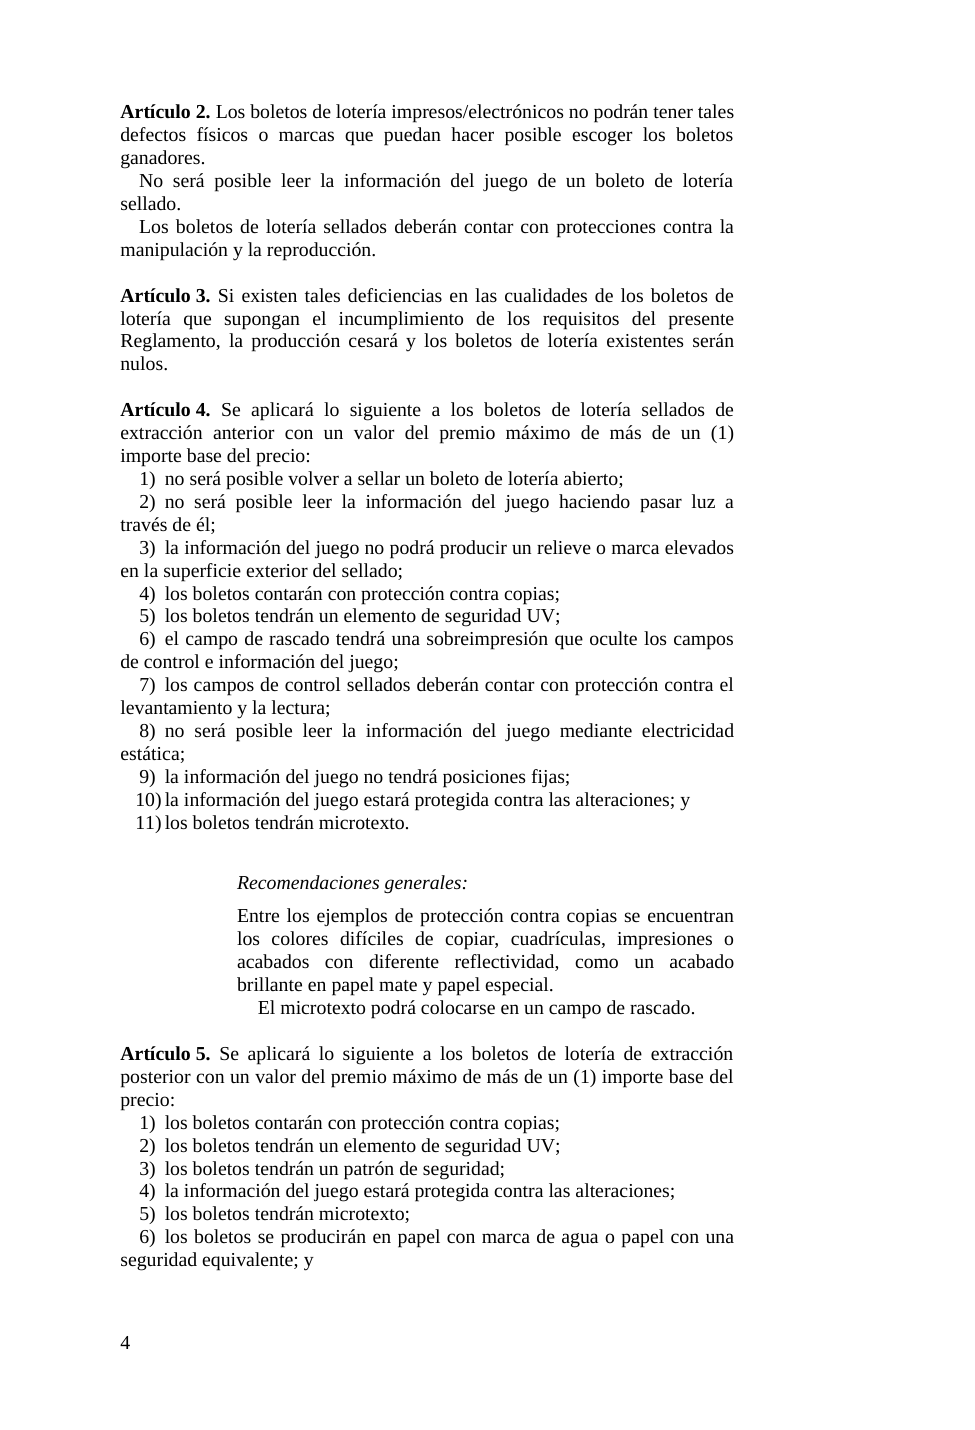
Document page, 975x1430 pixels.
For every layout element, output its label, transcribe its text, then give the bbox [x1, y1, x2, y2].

list los boletos se producirán en papel con marca de agua o papel con una seguridad equivalente; y [120, 1225, 735, 1271]
list los boletos tendrán un elemento de seguridad UV; [120, 604, 735, 627]
list los boletos tendrán un patrón de seguridad; [120, 1156, 735, 1179]
list los boletos contarán con protección contra copias; [120, 581, 735, 604]
list la información del juego no podrá producir un relieve o marca elevados en la superficie exterior del sellado; [120, 536, 735, 581]
list no será posible leer la información del juego mediante electricidad estática; [120, 719, 735, 765]
list no será posible leer la información del juego haciendo pasar luz a través de él; [120, 490, 735, 536]
list la información del juego no tendrá posiciones fijas; [120, 765, 735, 788]
list la información del juego estará protegida contra las alteraciones; y [135, 788, 735, 811]
text Artículo 5. Se aplicará lo siguiente a los boletos de lotería de extracción posterior con un valor del premio máximo de más de un (1) importe base del precio: [120, 1042, 735, 1111]
text Recomendaciones generales: [237, 871, 735, 894]
list los boletos tendrán microtexto. [135, 811, 735, 833]
text Artículo 2. Los boletos de lotería impresos/electrónicos no podrán tener tales defectos físicos o marcas que puedan hacer posible escoger los boletos ganadores. [120, 100, 735, 169]
list la información del juego estará protegida contra las alteraciones; [120, 1179, 735, 1202]
list los boletos contarán con protección contra copias; [120, 1111, 735, 1133]
text El microtexto podrá colocarse en un campo de rascado. [237, 996, 735, 1019]
list el campo de rascado tendrá una sobreimpresión que oculte los campos de control e información del juego; [120, 627, 735, 673]
list los campos de control sellados deberán contar con protección contra el levantamiento y la lectura; [120, 673, 735, 719]
list los boletos tendrán microtexto; [120, 1202, 735, 1225]
text Los boletos de lotería sellados deberán contar con protecciones contra la manipulación y la reproducción. [120, 215, 735, 261]
text Artículo 4. Se aplicará lo siguiente a los boletos de lotería sellados de extracción anterior con un valor del premio máximo de más de un (1) importe base del precio: [120, 398, 735, 467]
text Artículo 3. Si existen tales deficiencias en las cualidades de los boletos de lotería que supongan el incumplimiento de los requisitos del presente Reglamento, la producción cesará y los boletos de lotería existentes serán nulos. [120, 283, 735, 375]
list no será posible volver a sellar un boleto de lotería abierto; [120, 467, 735, 490]
list los boletos tendrán un elemento de seguridad UV; [120, 1133, 735, 1156]
text No será posible leer la información del juego de un boleto de lotería sellado. [120, 169, 735, 215]
text Entre los ejemplos de protección contra copias se encuentran los colores difíciles de copiar, cuadrículas, impresiones o acabados con diferente reflectividad, como un acabado brillante en papel mate y papel especial. [237, 904, 735, 996]
